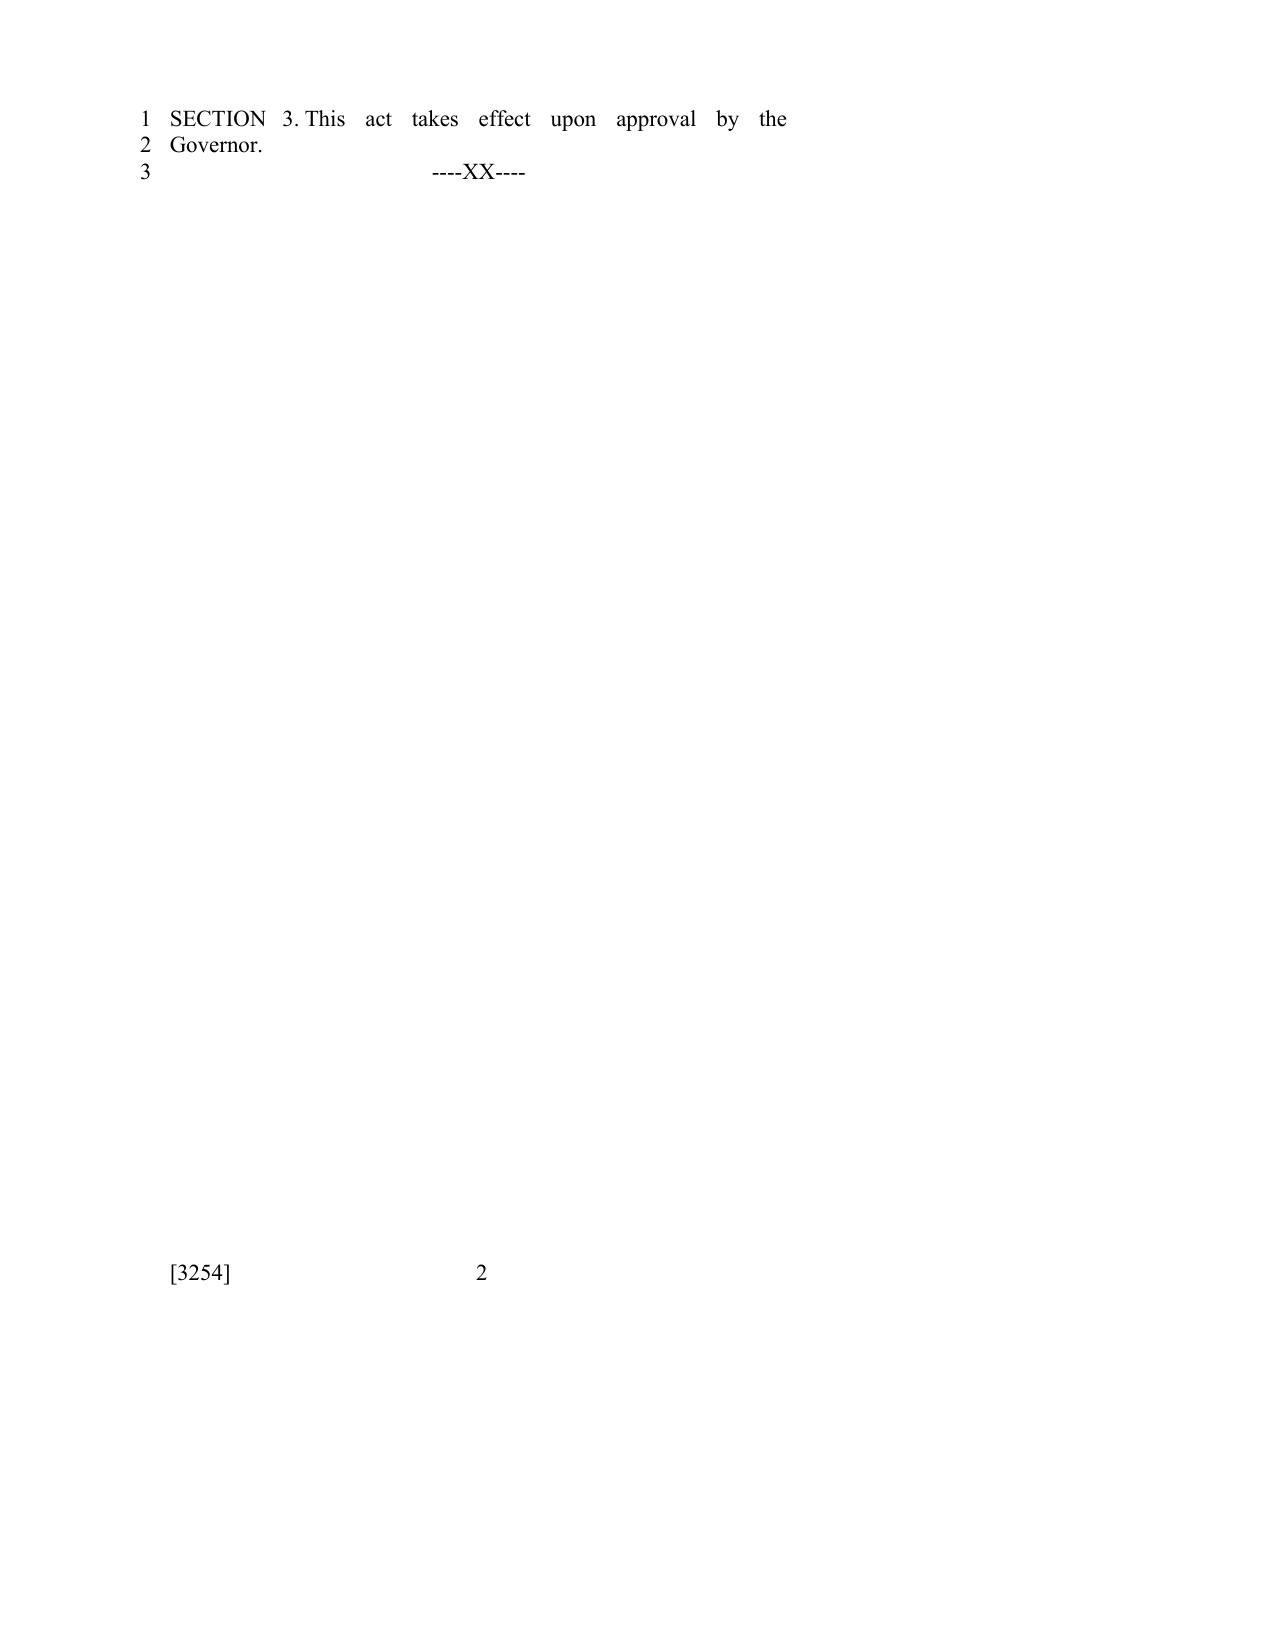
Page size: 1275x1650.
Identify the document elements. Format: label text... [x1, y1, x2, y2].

text SECTION 3. This act takes effect upon approval by the Governor. [169, 105, 787, 158]
text ----XX---- [169, 158, 787, 184]
